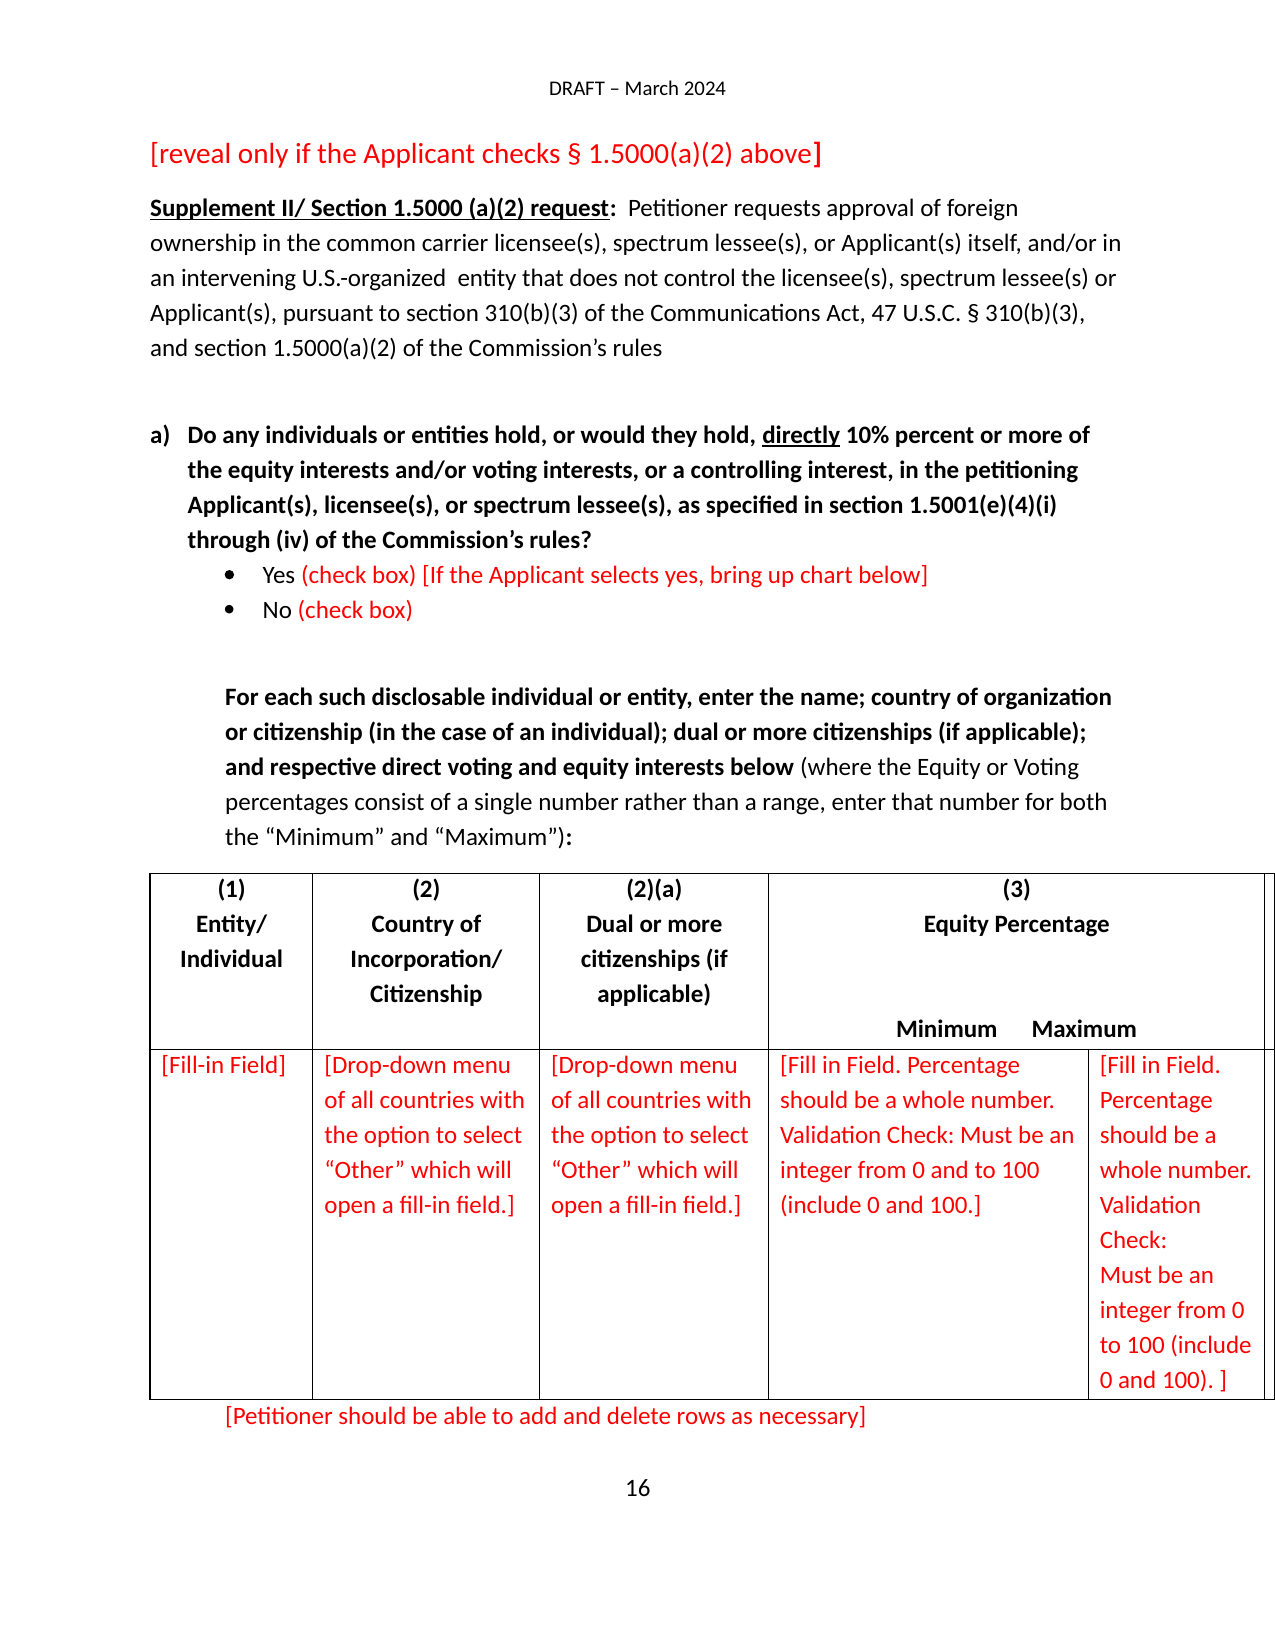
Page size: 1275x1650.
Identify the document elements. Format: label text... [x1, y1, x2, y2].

table_header (1) Entity/ Individual [151, 874, 312, 1048]
table_cell [Drop-down menu of all countries with the option to select “Other” which will open a fill-in field.] [313, 1050, 539, 1399]
text Supplement II/ Section 1.5000 (a)(2) request: Petitioner requests approval of foreign ownership in the common carrier licensee(s), spectrum lessee(s), or Applicant(s) itself, and/or in an intervening U.S.-organized entity that does not control the licensee(s), spectrum lessee(s) or Applicant(s), pursuant to section 310(b)(3) of the Communications Act, 47 U.S.C. § 310(b)(3), and section 1.5000(a)(2) of the Commission’s rules [150, 193, 1125, 363]
text [reveal only if the Applicant checks § 1.5000(a)(2) above] [150, 135, 1125, 171]
table_cell [Fill in Field. Percentage should be a whole number. Validation Check: Must be an integer from 0 to 100 (include 0 and 100). ] [1089, 1050, 1264, 1399]
list Yes (check box) [If the Applicant selects yes, bring up chart below] [225, 559, 1125, 590]
table_header (2)(a) Dual or more citizenships (if applicable) [540, 874, 768, 1048]
table_cell [Fill in Field. Percentage should be a whole number. Validation Check: Must be an integer from 0 and to 100 (include 0 and 100.] [769, 1050, 1088, 1399]
text For each such disclosable individual or entity, enter the name; country of organization or citizenship (in the case of an individual); dual or more citizenships (if applicable); and respective direct voting and equity interests below (where the Equity or Voting percentages consist of a single number rather than a range, enter that number for both the “Minimum” and “Maximum”): [225, 681, 1125, 851]
list No (check box) [225, 594, 1125, 625]
table_cell [Fill-in Field] [151, 1050, 312, 1399]
table_header (2) Country of Incorporation/ Citizenship [313, 874, 539, 1048]
table_cell [Drop-down menu of all countries with the option to select “Other” which will open a fill-in field.] [540, 1050, 768, 1399]
text [Petitioner should be able to add and delete rows as necessary] [150, 1400, 1125, 1431]
list Do any individuals or entities hold, or would they hold, directly 10% percent or more of the equity interests and/or voting interests, or a controlling interest, in the petitioning Applicant(s), licensee(s), or spectrum lessee(s), as specified in section 1.5001(e)(4)(i) through (iv) of the Commission’s rules? [150, 419, 1125, 555]
table_header (3) Equity Percentage Minimum Maximum [769, 874, 1264, 1048]
